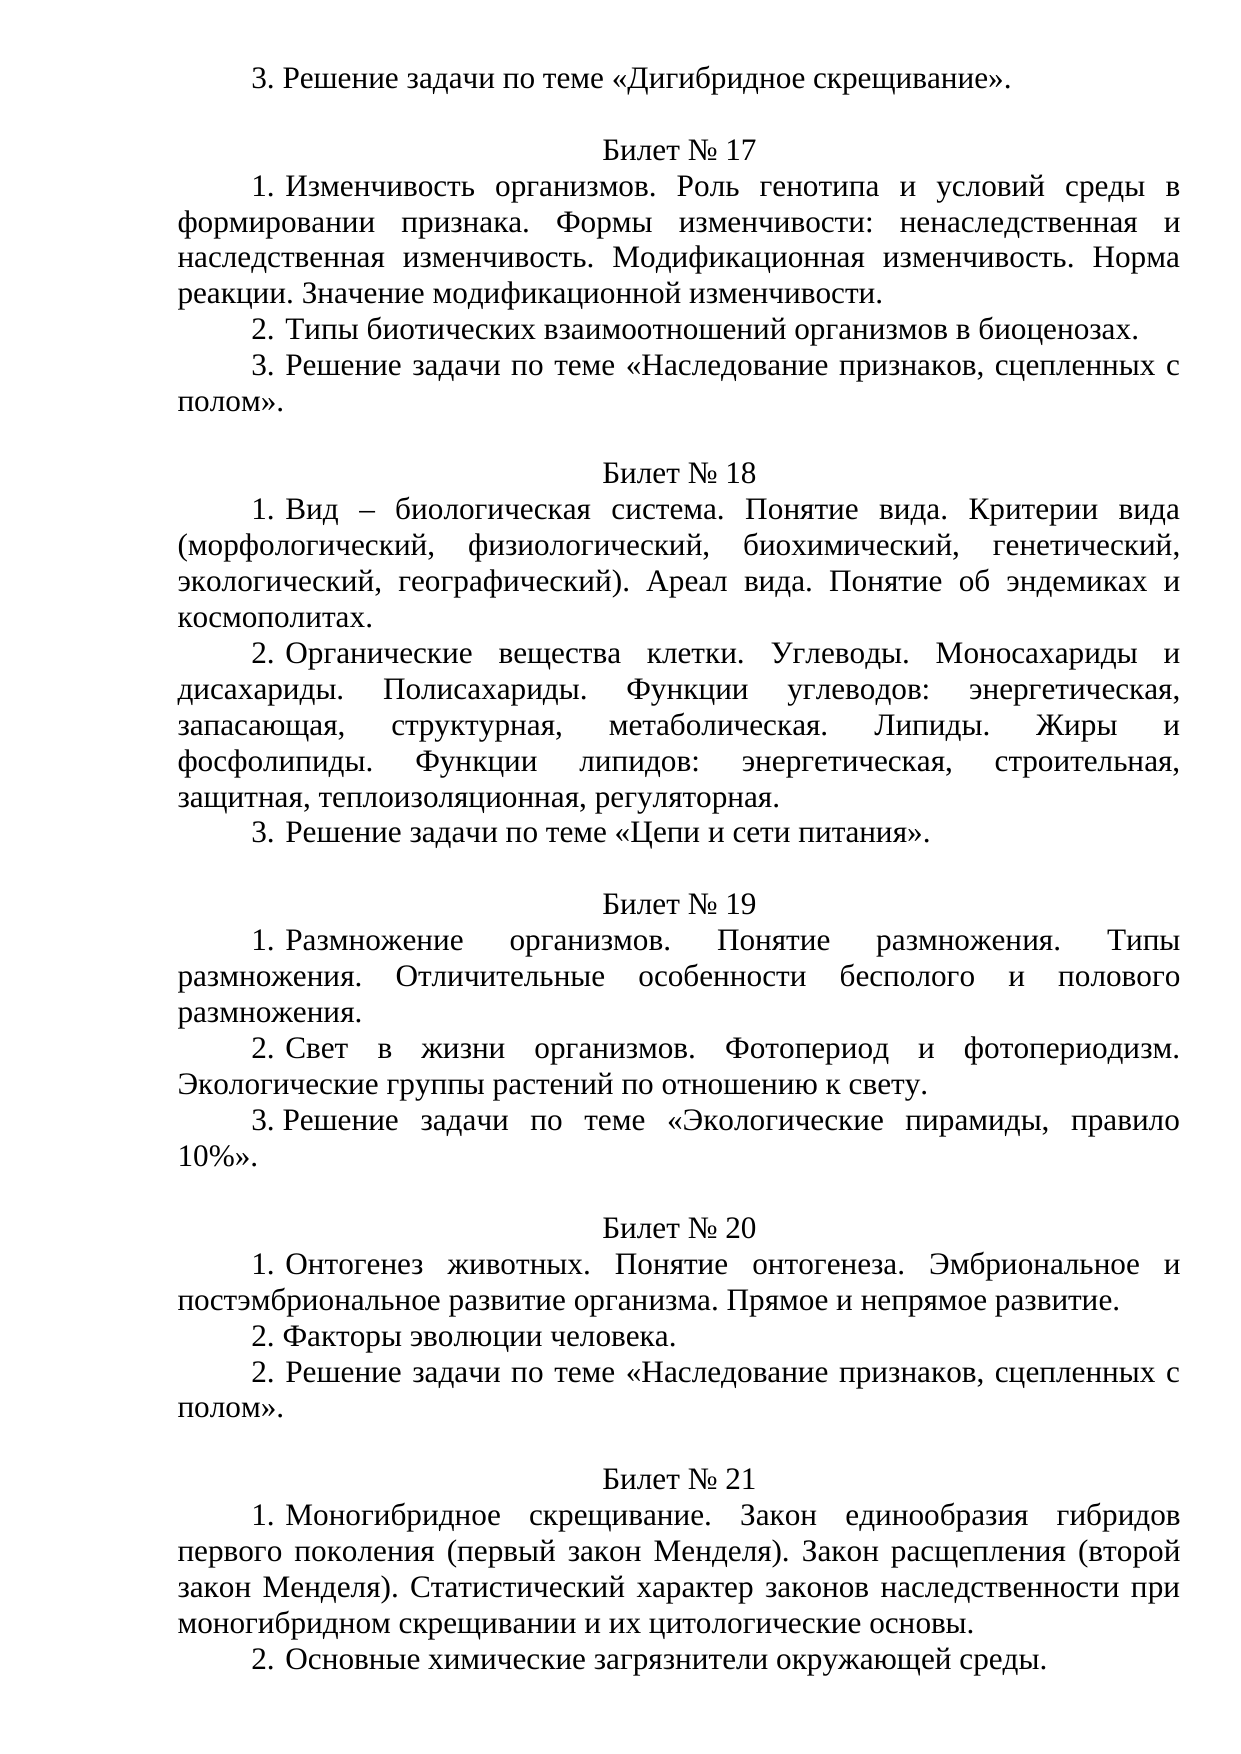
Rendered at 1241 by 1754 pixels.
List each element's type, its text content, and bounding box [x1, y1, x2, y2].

list Размножение организмов. Понятие размножения. Типы размножения. Отличительные особенности бесполого и полового размножения. [177, 922, 1181, 1029]
list Решение задачи по теме «Цепи и сети питания». [177, 814, 1181, 850]
list Типы биотических взаимоотношений организмов в биоценозах. [177, 311, 1181, 347]
text 3. Решение задачи по теме «Дигибридное скрещивание». [177, 59, 1181, 95]
text 2. Факторы эволюции человека. [177, 1317, 1181, 1353]
text Билет № 20 [177, 1209, 1181, 1245]
list Решение задачи по теме «Наследование признаков, сцепленных с полом». [177, 347, 1181, 418]
list Свет в жизни организмов. Фотопериод и фотопериодизм. Экологические группы растений по отношению к свету. [177, 1029, 1181, 1101]
text Билет № 18 [177, 454, 1181, 490]
text Билет № 17 [177, 131, 1181, 167]
list Изменчивость организмов. Роль генотипа и условий среды в формировании признака. Формы изменчивости: ненаследственная и наследственная изменчивость. Модификационная изменчивость. Норма реакции. Значение модификационной изменчивости. [177, 167, 1181, 311]
text Билет № 19 [177, 886, 1181, 922]
list Онтогенез животных. Понятие онтогенеза. Эмбриональное и постэмбриональное развитие организма. Прямое и непрямое развитие. [177, 1245, 1181, 1317]
text Билет № 21 [177, 1461, 1181, 1497]
list Вид – биологическая система. Понятие вида. Критерии вида (морфологический, физиологический, биохимический, генетический, экологический, географический). Ареал вида. Понятие об эндемиках и космополитах. [177, 490, 1181, 634]
list Решение задачи по теме «Наследование признаков, сцепленных с полом». [177, 1353, 1181, 1425]
text 3. Решение задачи по теме «Экологические пирамиды, правило 10%». [177, 1101, 1181, 1173]
list Органические вещества клетки. Углеводы. Моносахариды и дисахариды. Полисахариды. Функции углеводов: энергетическая, запасающая, структурная, метаболическая. Липиды. Жиры и фосфолипиды. Функции липидов: энергетическая, строительная, защитная, теплоизоляционная, регуляторная. [177, 634, 1181, 814]
list Моногибридное скрещивание. Закон единообразия гибридов первого поколения (первый закон Менделя). Закон расщепления (второй закон Менделя). Статистический характер законов наследственности при моногибридном скрещивании и их цитологические основы. [177, 1497, 1181, 1640]
list Основные химические загрязнители окружающей среды. [177, 1640, 1181, 1676]
